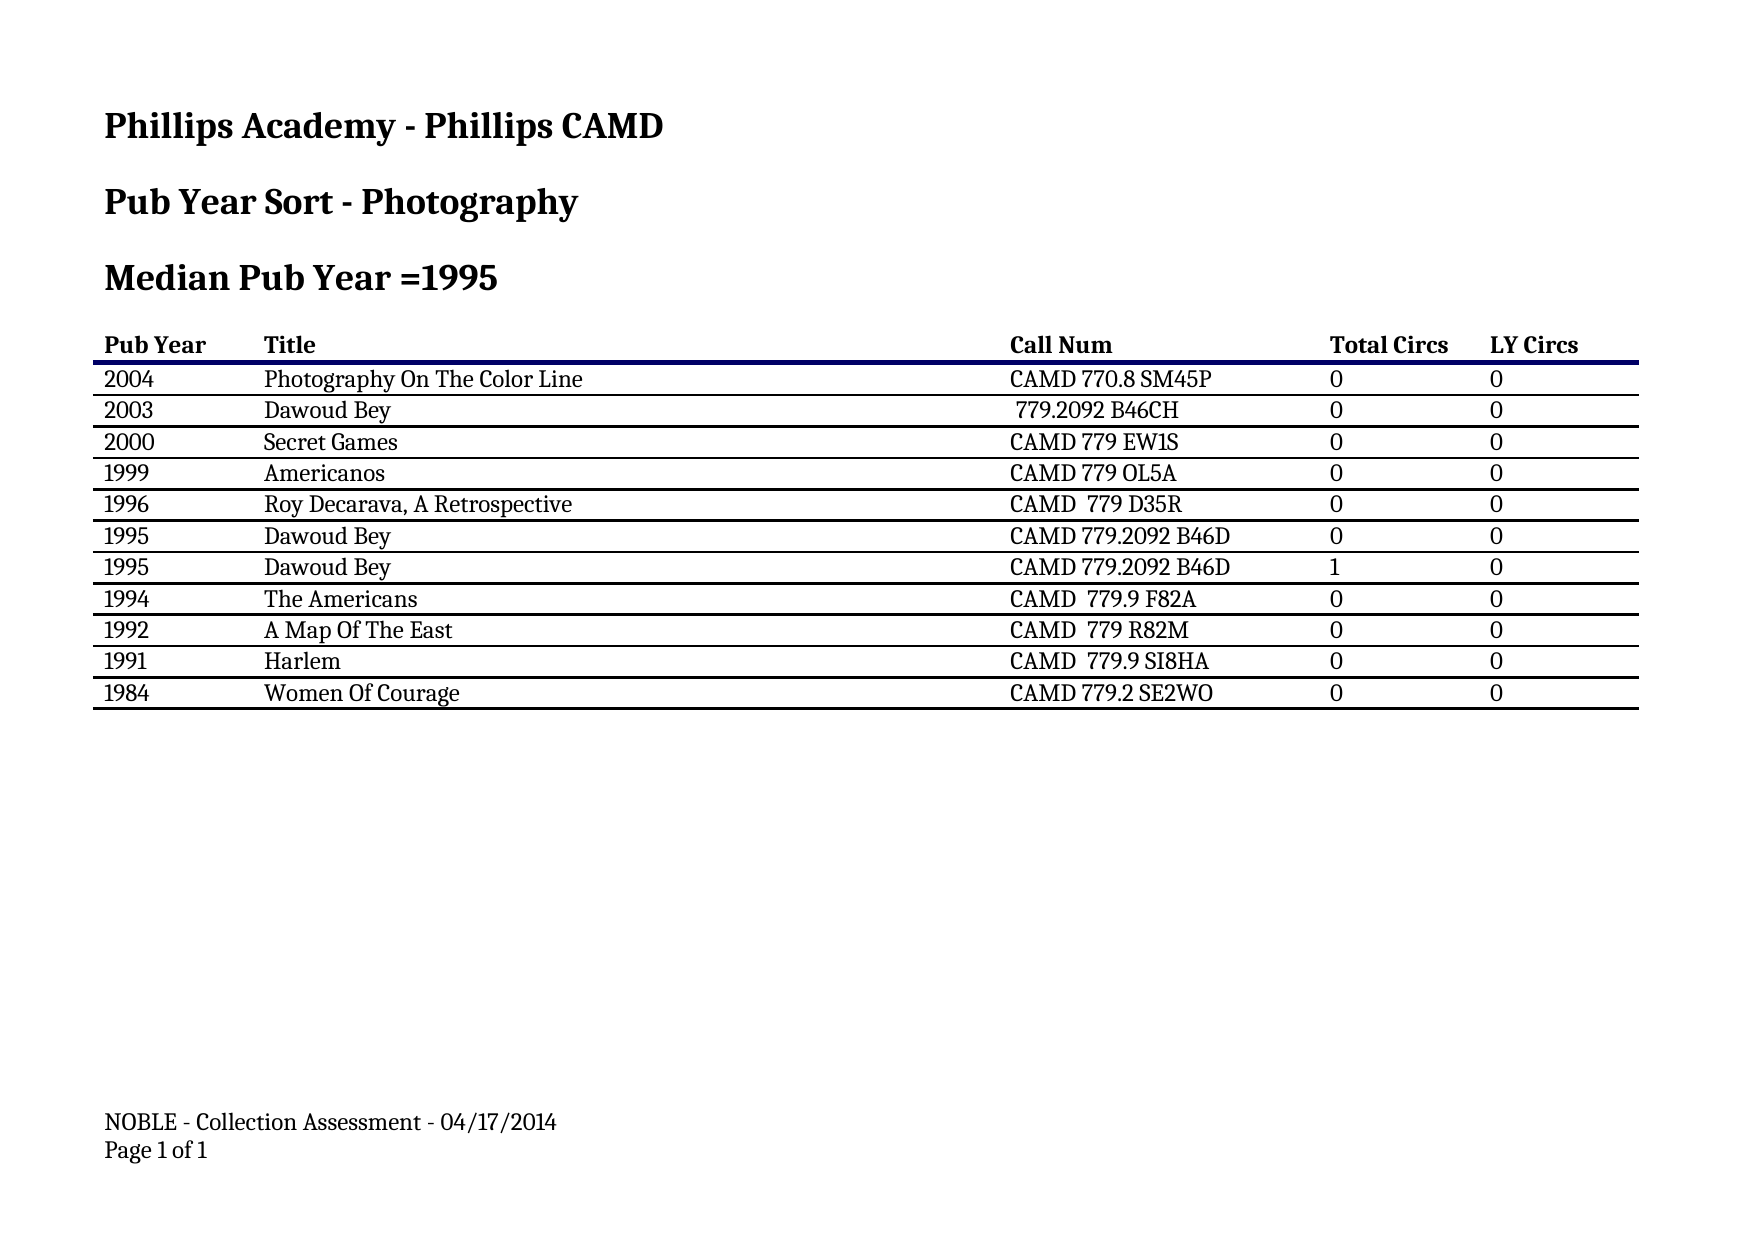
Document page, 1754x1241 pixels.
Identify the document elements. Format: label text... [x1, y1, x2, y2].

table_cell 1995 [93, 553, 253, 582]
table_cell A Map Of The East [253, 616, 999, 644]
table_cell Harlem [253, 647, 999, 676]
table_cell 0 [1319, 365, 1478, 394]
table_cell 0 [1319, 396, 1478, 425]
table_cell 1984 [93, 679, 253, 707]
table_cell Secret Games [253, 428, 999, 456]
table_cell Photography On The Color Line [253, 365, 999, 394]
table_cell 2004 [93, 365, 253, 394]
table_cell CAMD 779 R82M [999, 616, 1319, 644]
table_cell 1996 [93, 491, 253, 519]
table_cell CAMD 779.9 SI8HA [999, 647, 1319, 676]
table_cell 0 [1479, 647, 1638, 676]
table_cell 1999 [93, 459, 253, 488]
table_header LY Circs [1479, 331, 1638, 360]
table_header Call Num [999, 331, 1319, 360]
table_cell 0 [1319, 491, 1478, 519]
table_header Pub Year [93, 331, 253, 360]
table_cell 0 [1479, 679, 1638, 707]
table_cell 779.2092 B46CH [999, 396, 1319, 425]
text Pub Year Sort - Photography [104, 181, 1650, 224]
table_cell CAMD 779 D35R [999, 491, 1319, 519]
table_cell 0 [1479, 491, 1638, 519]
table_cell CAMD 779.2092 B46D [999, 522, 1319, 551]
table_cell 0 [1479, 459, 1638, 488]
table_cell Americanos [253, 459, 999, 488]
table_cell CAMD 779.2092 B46D [999, 553, 1319, 582]
table_cell 1995 [93, 522, 253, 551]
table_cell 0 [1479, 428, 1638, 456]
table_cell Dawoud Bey [253, 553, 999, 582]
table_cell 0 [1479, 396, 1638, 425]
table_cell 0 [1479, 616, 1638, 644]
table_cell 1 [1319, 553, 1478, 582]
table_cell 0 [1319, 428, 1478, 456]
table_cell 0 [1479, 365, 1638, 394]
table_cell 0 [1479, 553, 1638, 582]
table_cell 1991 [93, 647, 253, 676]
table_cell 2003 [93, 396, 253, 425]
table_header Total Circs [1319, 331, 1478, 360]
table_cell 0 [1319, 585, 1478, 613]
table_header Title [253, 331, 999, 360]
table_cell 2000 [93, 428, 253, 456]
table_cell 0 [1319, 459, 1478, 488]
table_cell CAMD 779.2 SE2WO [999, 679, 1319, 707]
table_cell CAMD 779 OL5A [999, 459, 1319, 488]
table_cell 0 [1319, 647, 1478, 676]
table_cell 0 [1319, 616, 1478, 644]
text Median Pub Year =1995 [104, 256, 1650, 299]
text Phillips Academy - Phillips CAMD [104, 105, 1650, 148]
table_cell Dawoud Bey [253, 396, 999, 425]
table_cell CAMD 770.8 SM45P [999, 365, 1319, 394]
table_cell 0 [1479, 585, 1638, 613]
table_cell 1994 [93, 585, 253, 613]
table_cell Roy Decarava, A Retrospective [253, 491, 999, 519]
table_cell Dawoud Bey [253, 522, 999, 551]
table_cell 0 [1319, 679, 1478, 707]
table_cell 0 [1319, 522, 1478, 551]
table_cell The Americans [253, 585, 999, 613]
table_cell 1992 [93, 616, 253, 644]
table_cell CAMD 779 EW1S [999, 428, 1319, 456]
table_cell Women Of Courage [253, 679, 999, 707]
table_cell 0 [1479, 522, 1638, 551]
table_cell CAMD 779.9 F82A [999, 585, 1319, 613]
